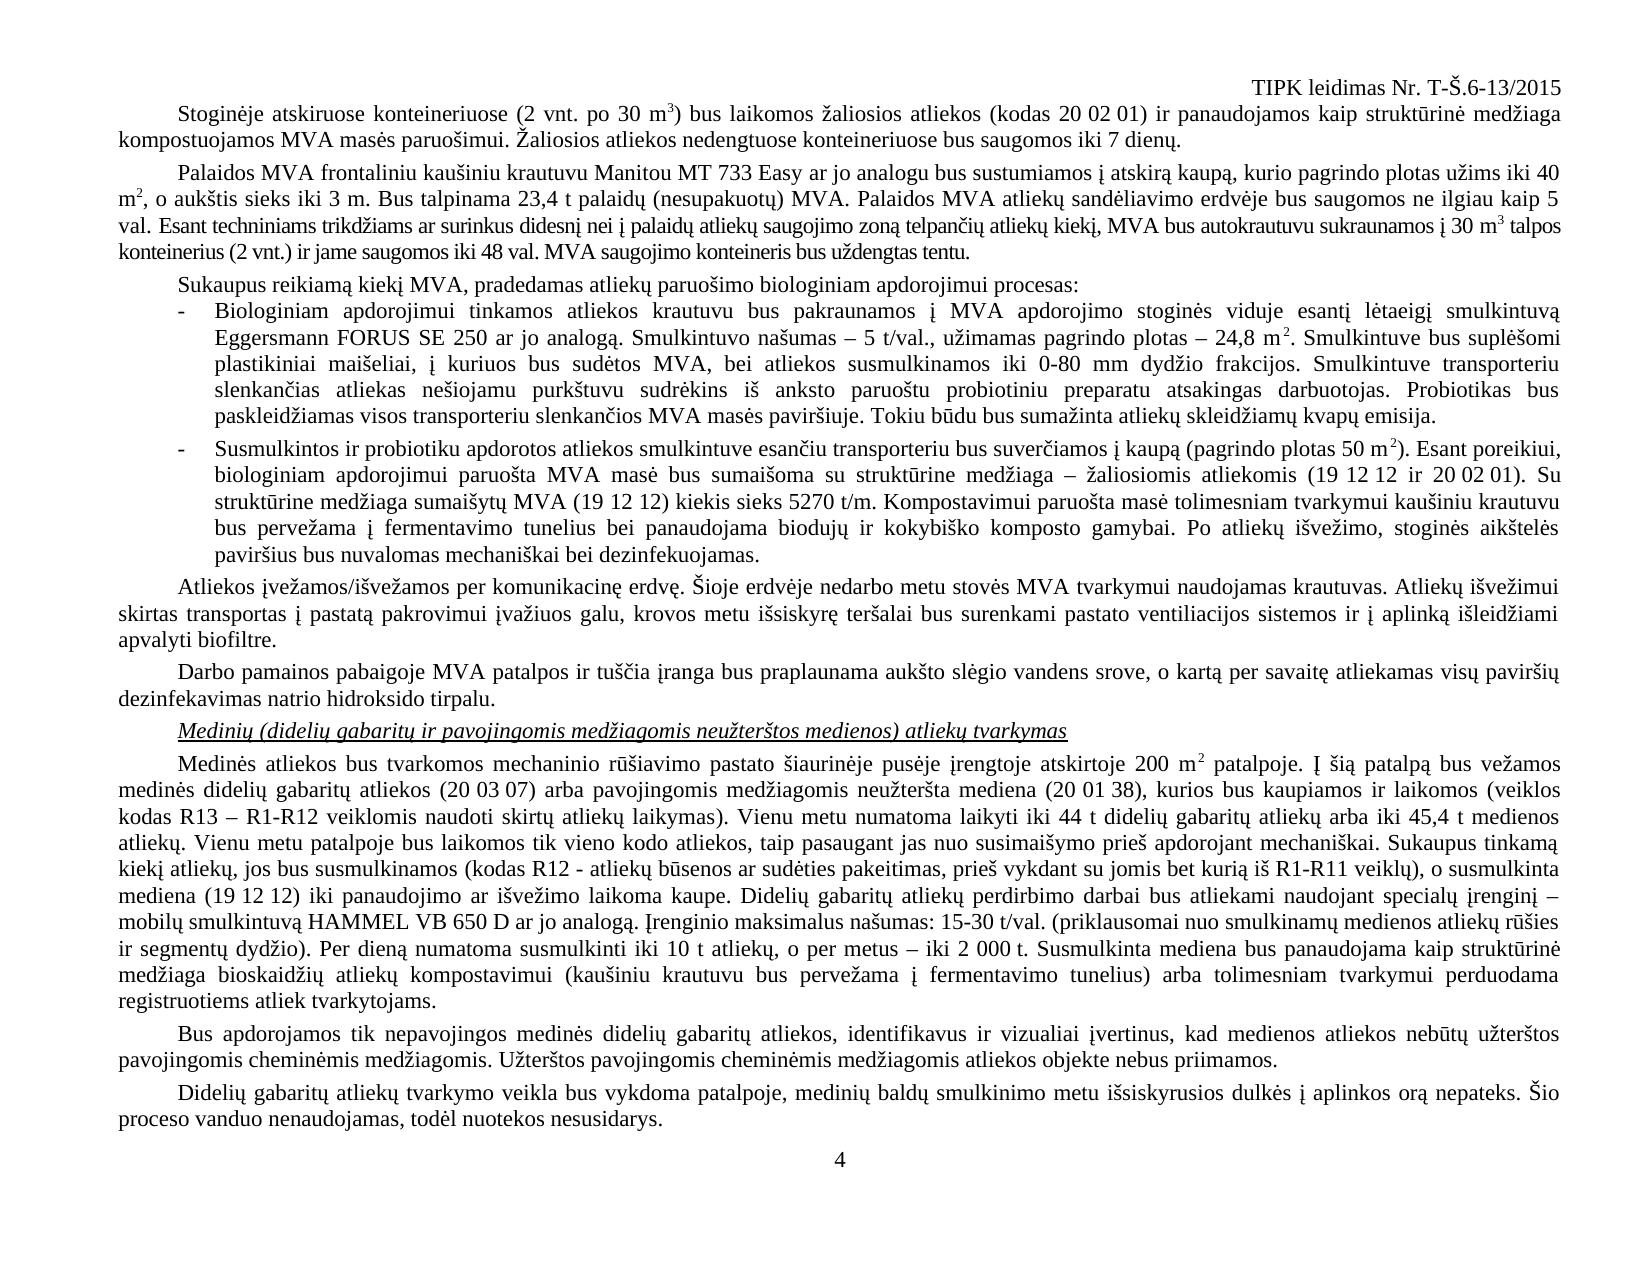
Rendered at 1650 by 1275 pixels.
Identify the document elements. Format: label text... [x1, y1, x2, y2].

text Medinių (didelių gabaritų ir pavojingomis medžiagomis neužterštos medienos) atliekų tvarkymas [118, 717, 1561, 744]
list Susmulkintos ir probiotiku apdorotos atliekos smulkintuve esančiu transporteriu bus suverčiamos į kaupą (pagrindo plotas 50 m2). Esant poreikiui, biologiniam apdorojimui paruošta MVA masė bus sumaišoma su struktūrine medžiaga – žaliosiomis atliekomis (19 12 12 ir 20 02 01). Su struktūrine medžiaga sumaišytų MVA (19 12 12) kiekis sieks 5270 t/m. Kompostavimui paruošta masė tolimesniam tvarkymui kaušiniu krautuvu bus pervežama į fermentavimo tunelius bei panaudojama biodujų ir kokybiško komposto gamybai. Po atliekų išvežimo, stoginės aikštelės paviršius bus nuvalomas mechaniškai bei dezinfekuojamas. [177, 435, 1561, 567]
text Bus apdorojamos tik nepavojingos medinės didelių gabaritų atliekos, identifikavus ir vizualiai įvertinus, kad medienos atliekos nebūtų užterštos pavojingomis cheminėmis medžiagomis. Užterštos pavojingomis cheminėmis medžiagomis atliekos objekte nebus priimamos. [118, 1020, 1561, 1073]
text Darbo pamainos pabaigoje MVA patalpos ir tuščia įranga bus praplaunama aukšto slėgio vandens srove, o kartą per savaitę atliekamas visų paviršių dezinfekavimas natrio hidroksido tirpalu. [118, 658, 1561, 711]
list Biologiniam apdorojimui tinkamos atliekos krautuvu bus pakraunamos į MVA apdorojimo stoginės viduje esantį lėtaeigį smulkintuvą Eggersmann FORUS SE 250 ar jo analogą. Smulkintuvo našumas – 5 t/val., užimamas pagrindo plotas – 24,8 m2. Smulkintuve bus suplėšomi plastikiniai maišeliai, į kuriuos bus sudėtos MVA, bei atliekos susmulkinamos iki 0-80 mm dydžio frakcijos. Smulkintuve transporteriu slenkančias atliekas nešiojamu purkštuvu sudrėkins iš anksto paruoštu probiotiniu preparatu atsakingas darbuotojas. Probiotikas bus paskleidžiamas visos transporteriu slenkančios MVA masės paviršiuje. Tokiu būdu bus sumažinta atliekų skleidžiamų kvapų emisija. [177, 297, 1561, 429]
text Sukaupus reikiamą kiekį MVA, pradedamas atliekų paruošimo biologiniam apdorojimui procesas: [118, 271, 1561, 297]
text Palaidos MVA frontaliniu kaušiniu krautuvu Manitou MT 733 Easy ar jo analogu bus sustumiamos į atskirą kaupą, kurio pagrindo plotas užims iki 40 m2, o aukštis sieks iki 3 m. Bus talpinama 23,4 t palaidų (nesupakuotų) MVA. Palaidos MVA atliekų sandėliavimo erdvėje bus saugomos ne ilgiau kaip 5 val. Esant techniniams trikdžiams ar surinkus didesnį nei į palaidų atliekų saugojimo zoną telpančių atliekų kiekį, MVA bus autokrautuvu sukraunamos į 30 m3 talpos konteinerius (2 vnt.) ir jame saugomos iki 48 val. MVA saugojimo konteineris bus uždengtas tentu. [118, 159, 1561, 264]
text Atliekos įvežamos/išvežamos per komunikacinę erdvę. Šioje erdvėje nedarbo metu stovės MVA tvarkymui naudojamas krautuvas. Atliekų išvežimui skirtas transportas į pastatą pakrovimui įvažiuos galu, krovos metu išsiskyrę teršalai bus surenkami pastato ventiliacijos sistemos ir į aplinką išleidžiami apvalyti biofiltre. [118, 573, 1561, 652]
text Didelių gabaritų atliekų tvarkymo veikla bus vykdoma patalpoje, medinių baldų smulkinimo metu išsiskyrusios dulkės į aplinkos orą nepateks. Šio proceso vanduo nenaudojamas, todėl nuotekos nesusidarys. [118, 1079, 1561, 1132]
text Medinės atliekos bus tvarkomos mechaninio rūšiavimo pastato šiaurinėje pusėje įrengtoje atskirtoje 200 m2 patalpoje. Į šią patalpą bus vežamos medinės didelių gabaritų atliekos (20 03 07) arba pavojingomis medžiagomis neužteršta mediena (20 01 38), kurios bus kaupiamos ir laikomos (veiklos kodas R13 – R1-R12 veiklomis naudoti skirtų atliekų laikymas). Vienu metu numatoma laikyti iki 44 t didelių gabaritų atliekų arba iki 45,4 t medienos atliekų. Vienu metu patalpoje bus laikomos tik vieno kodo atliekos, taip pasaugant jas nuo susimaišymo prieš apdorojant mechaniškai. Sukaupus tinkamą kiekį atliekų, jos bus susmulkinamos (kodas R12 - atliekų būsenos ar sudėties pakeitimas, prieš vykdant su jomis bet kurią iš R1-R11 veiklų), o susmulkinta mediena (19 12 12) iki panaudojimo ar išvežimo laikoma kaupe. Didelių gabaritų atliekų perdirbimo darbai bus atliekami naudojant specialų įrenginį – mobilų smulkintuvą HAMMEL VB 650 D ar jo analogą. Įrenginio maksimalus našumas: 15-30 t/val. (priklausomai nuo smulkinamų medienos atliekų rūšies ir segmentų dydžio). Per dieną numatoma susmulkinti iki 10 t atliekų, o per metus – iki 2 000 t. Susmulkinta mediena bus panaudojama kaip struktūrinė medžiaga bioskaidžių atliekų kompostavimui (kaušiniu krautuvu bus pervežama į fermentavimo tunelius) arba tolimesniam tvarkymui perduodama registruotiems atliek tvarkytojams. [118, 750, 1561, 1014]
text Stoginėje atskiruose konteineriuose (2 vnt. po 30 m3) bus laikomos žaliosios atliekos (kodas 20 02 01) ir panaudojamos kaip struktūrinė medžiaga kompostuojamos MVA masės paruošimui. Žaliosios atliekos nedengtuose konteineriuose bus saugomos iki 7 dienų. [118, 100, 1561, 153]
